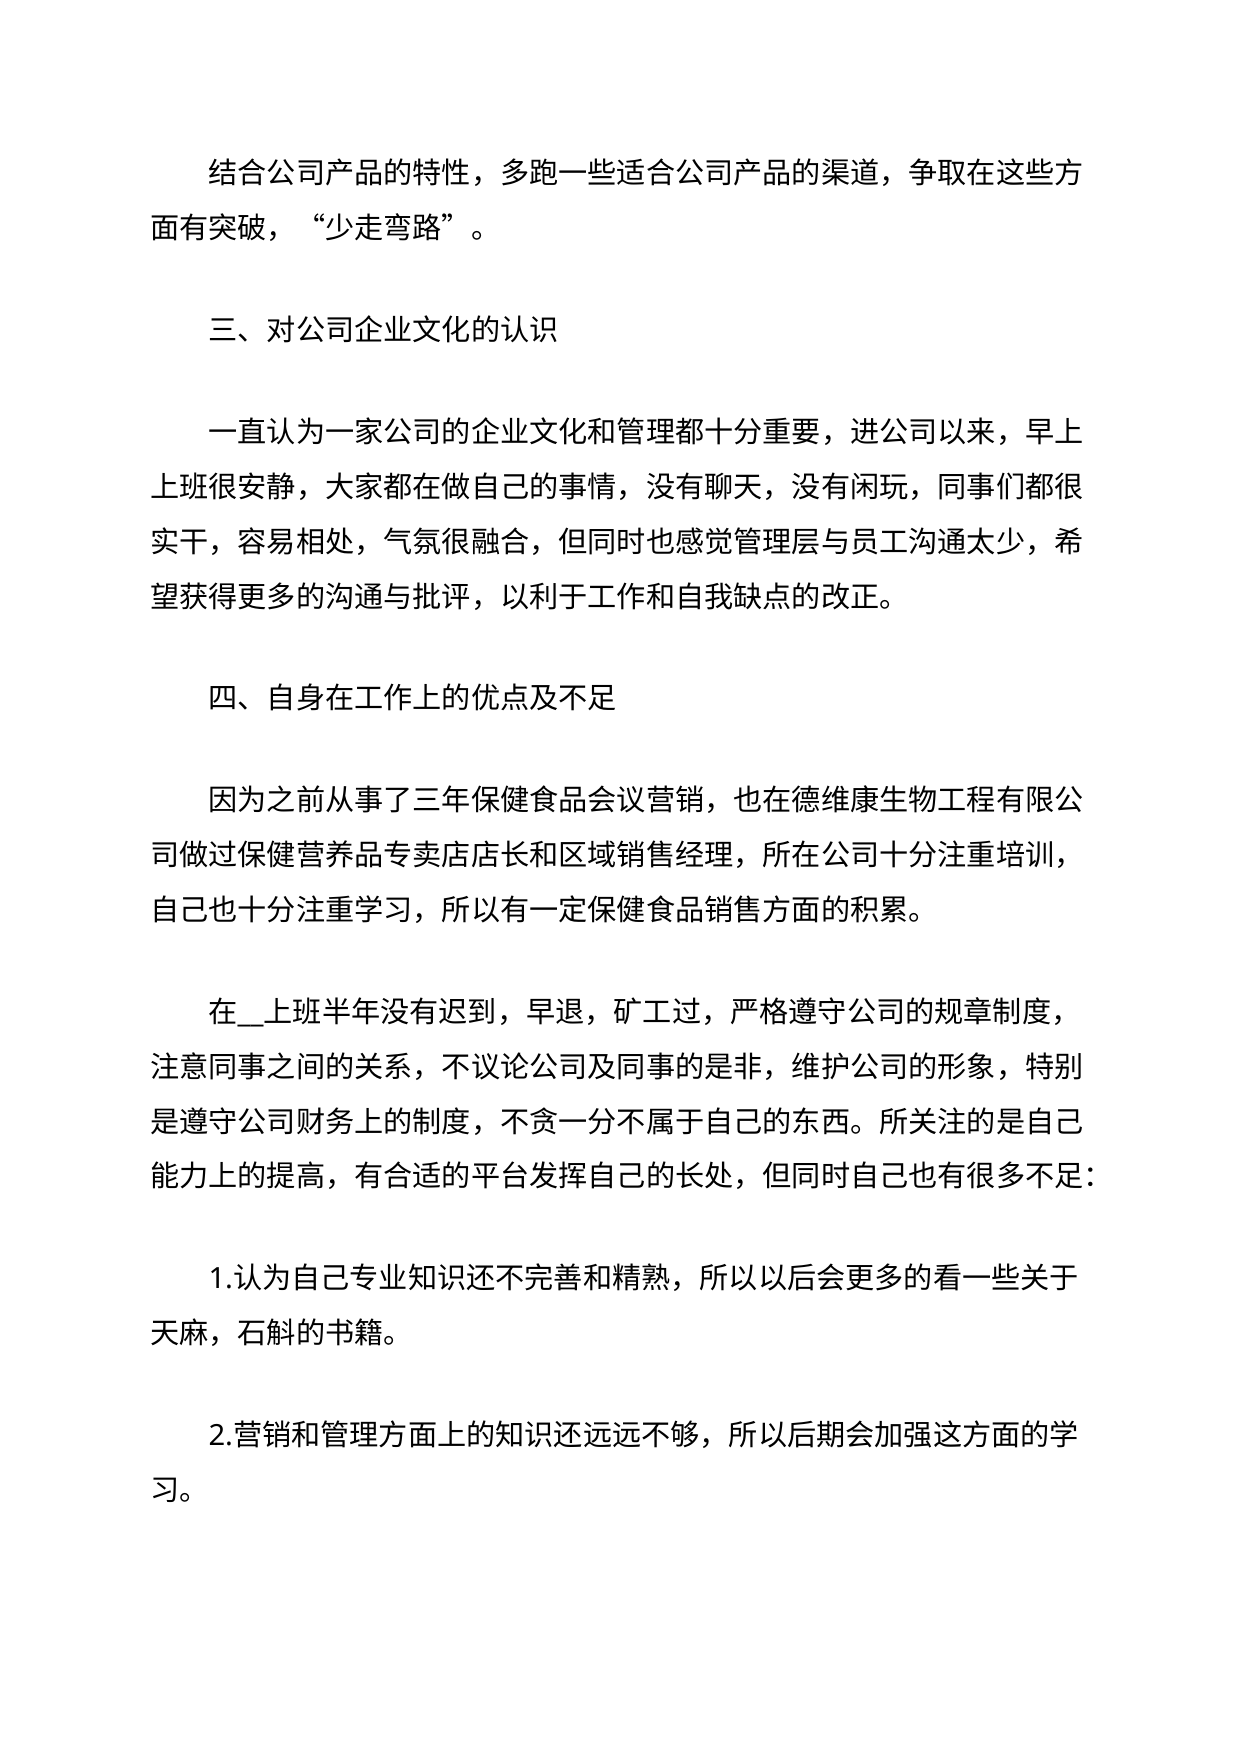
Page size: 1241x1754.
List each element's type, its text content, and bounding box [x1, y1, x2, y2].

text 2.营销和管理方面上的知识还远远不够，所以后期会加强这方面的学习。 [150, 1412, 1090, 1509]
text 在__上班半年没有迟到，早退，矿工过，严格遵守公司的规章制度，注意同事之间的关系，不议论公司及同事的是非，维护公司的形象，特别是遵守公司财务上的制度，不贪一分不属于自己的东西。所关注的是自己能力上的提高，有合适的平台发挥自己的长处，但同时自己也有很多不足： [150, 988, 1090, 1195]
text 1.认为自己专业知识还不完善和精熟，所以以后会更多的看一些关于天麻，石斛的书籍。 [150, 1255, 1090, 1352]
text 四、自身在工作上的优点及不足 [150, 675, 1090, 717]
text 结合公司产品的特性，多跑一些适合公司产品的渠道，争取在这些方面有突破，“少走弯路”。 [150, 150, 1090, 247]
text 三、对公司企业文化的认识 [150, 307, 1090, 349]
text 因为之前从事了三年保健食品会议营销，也在德维康生物工程有限公司做过保健营养品专卖店店长和区域销售经理，所在公司十分注重培训，自己也十分注重学习，所以有一定保健食品销售方面的积累。 [150, 777, 1090, 929]
text 一直认为一家公司的企业文化和管理都十分重要，进公司以来，早上上班很安静，大家都在做自己的事情，没有聊天，没有闲玩，同事们都很实干，容易相处，气氛很融合，但同时也感觉管理层与员工沟通太少，希望获得更多的沟通与批评，以利于工作和自我缺点的改正。 [150, 408, 1090, 615]
